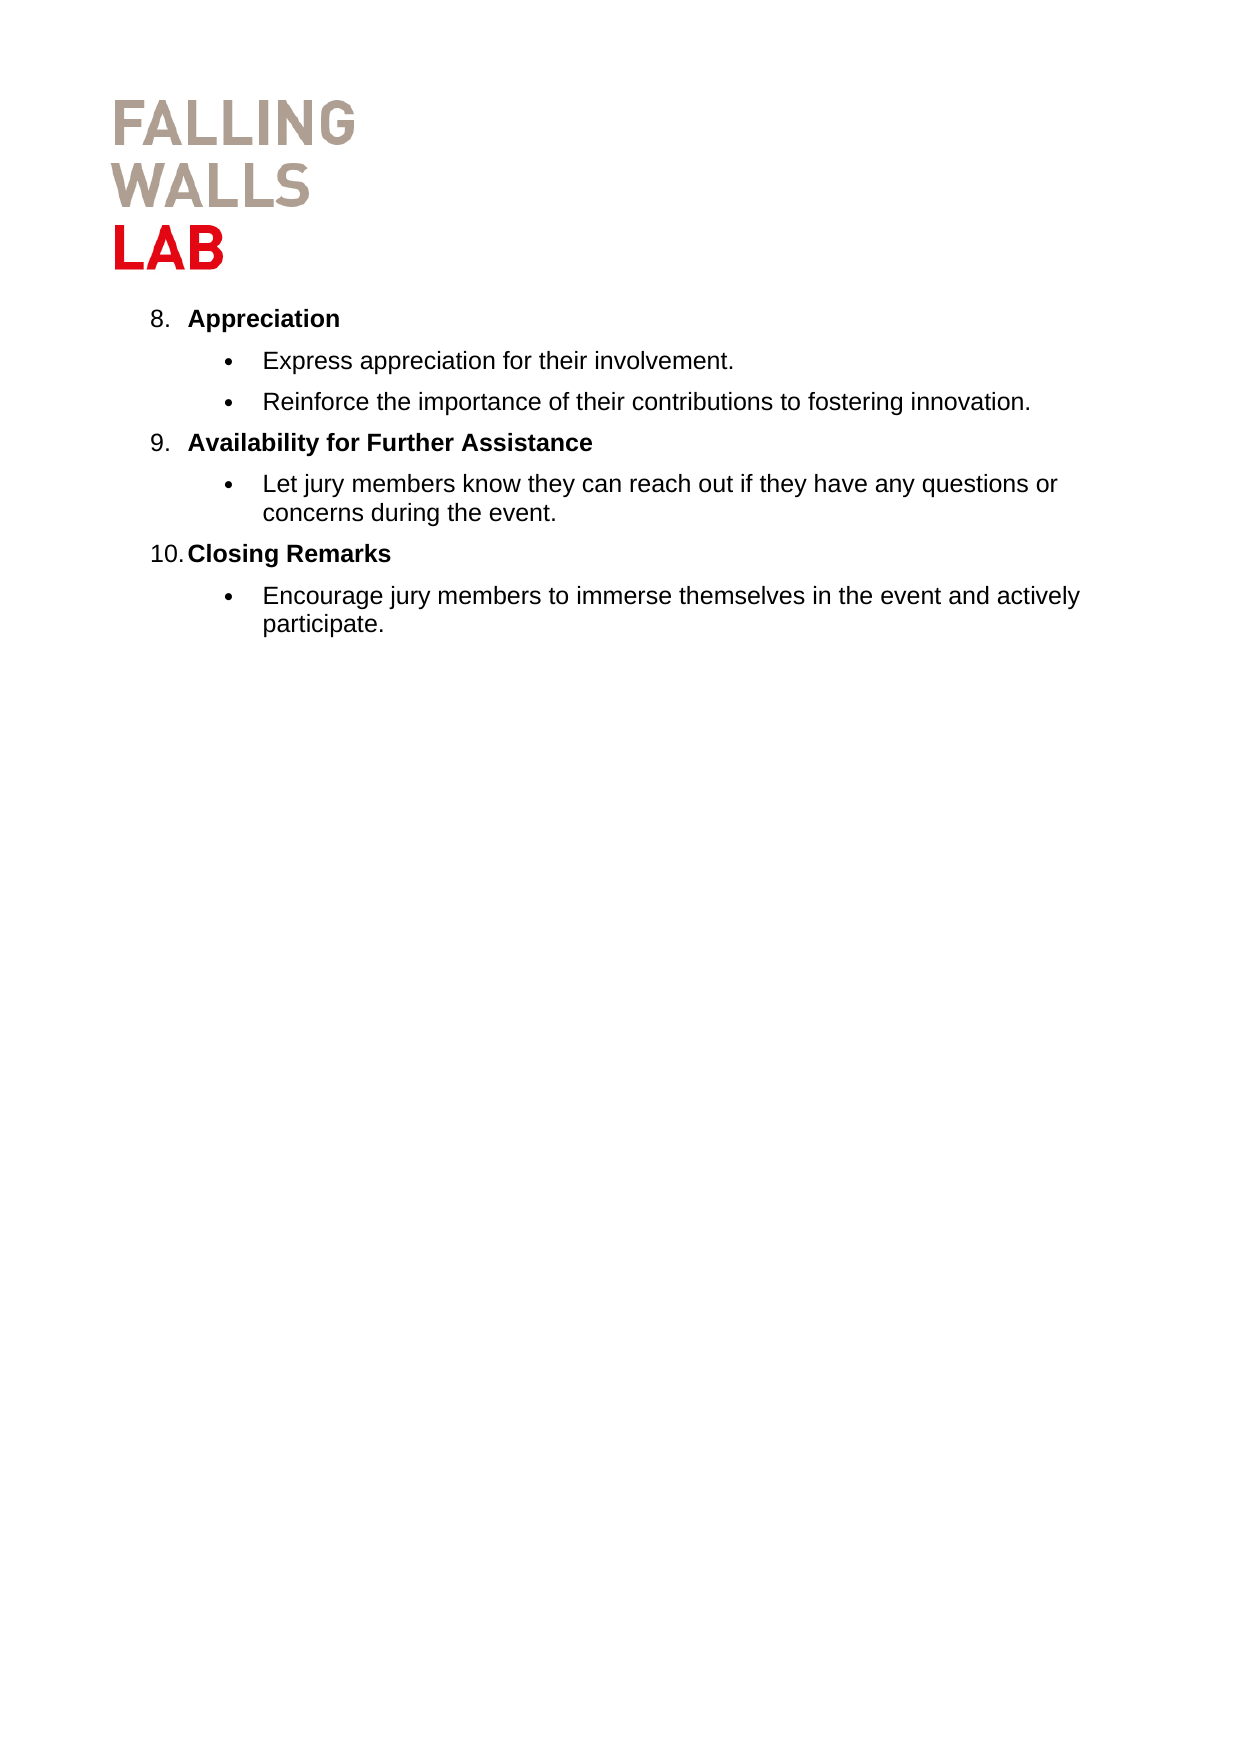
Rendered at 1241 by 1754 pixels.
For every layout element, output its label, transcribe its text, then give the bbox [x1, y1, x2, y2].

list Encourage jury members to immerse themselves in the event and actively participate. [225, 581, 1128, 638]
list Closing Remarks [150, 539, 1128, 568]
list Availability for Further Assistance [150, 428, 1128, 457]
list Let jury members know they can reach out if they have any questions or concerns during the event. [225, 469, 1128, 527]
list Reinforce the importance of their contributions to fostering innovation. [225, 387, 1128, 416]
picture [78, 63, 403, 305]
list Appreciation [150, 150, 1128, 333]
list Express appreciation for their involvement. [225, 346, 1128, 374]
